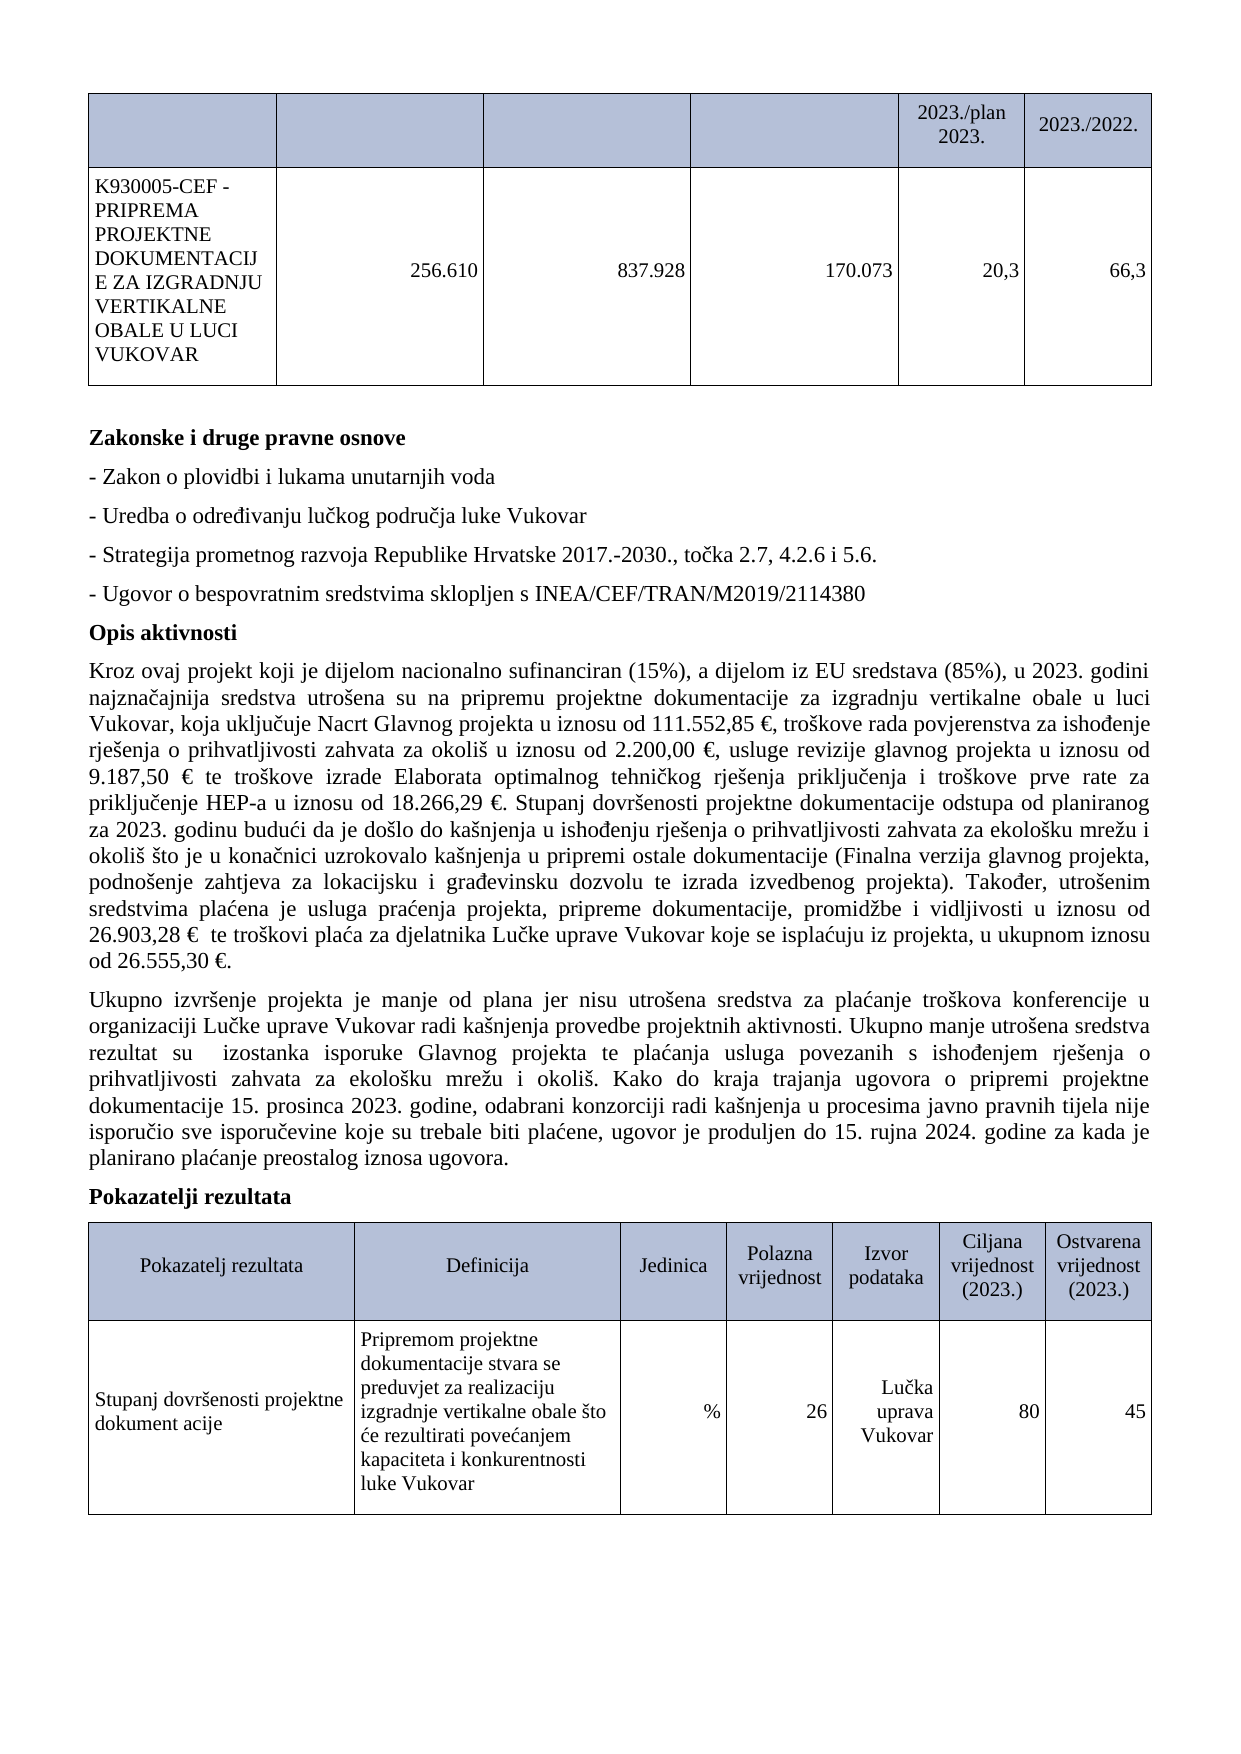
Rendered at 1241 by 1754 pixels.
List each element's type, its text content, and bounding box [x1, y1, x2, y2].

table_cell Lučka uprava Vukovar [833, 1321, 939, 1513]
text - Strategija prometnog razvoja Republike Hrvatske 2017.-2030., točka 2.7, 4.2.6 i 5.6. [89, 541, 1152, 567]
table_cell K930005-CEF - PRIPREMA PROJEKTNE DOKUMENTACIJE ZA IZGRADNJU VERTIKALNE OBALE U LUCI VUKOVAR [89, 168, 276, 384]
table_cell Pripremom projektne dokumentacije stvara se preduvjet za realizaciju izgradnje vertikalne obale što će rezultirati povećanjem kapaciteta i konkurentnosti luke Vukovar [355, 1321, 620, 1513]
table_cell % [621, 1321, 726, 1513]
table_header Pokazatelj rezultata [89, 1223, 354, 1320]
table_cell 256.610 [277, 168, 483, 384]
text - Zakon o plovidbi i lukama unutarnjih voda [89, 463, 1152, 489]
table_header Ciljana vrijednost (2023.) [940, 1223, 1045, 1320]
table_cell 80 [940, 1321, 1045, 1513]
table_header Ostvarena vrijednost (2023.) [1046, 1223, 1151, 1320]
subtitle Opis aktivnosti [89, 619, 1152, 645]
text - Ugovor o bespovratnim sredstvima sklopljen s INEA/CEF/TRAN/M2019/2114380 [89, 580, 1152, 606]
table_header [899, 94, 1024, 167]
text Kroz ovaj projekt koji je dijelom nacionalno sufinanciran (15%), a dijelom iz EU sredstava (85%), u 2023. godini najznačajnija sredstva utrošena su na pripremu projektne dokumentacije za izgradnju vertikalne obale u luci Vukovar, koja uključuje Nacrt Glavnog projekta u iznosu od 111.552,85 €, troškove rada povjerenstva za ishođenje rješenja o prihvatljivosti zahvata za okoliš u iznosu od 2.200,00 €, usluge revizije glavnog projekta u iznosu od 9.187,50 € te troškove izrade Elaborata optimalnog tehničkog rješenja priključenja i troškove prve rate za priključenje HEP-a u iznosu od 18.266,29 €. Stupanj dovršenosti projektne dokumentacije odstupa od planiranog za 2023. godinu budući da je došlo do kašnjenja u ishođenju rješenja o prihvatljivosti zahvata za ekološku mrežu i okoliš što je u konačnici uzrokovalo kašnjenja u pripremi ostale dokumentacije (Finalna verzija glavnog projekta, podnošenje zahtjeva za lokacijsku i građevinsku dozvolu te izrada izvedbenog projekta). Također, utrošenim sredstvima plaćena je usluga praćenja projekta, pripreme dokumentacije, promidžbe i vidljivosti u iznosu od 26.903,28 € te troškovi plaća za djelatnika Lučke uprave Vukovar koje se isplaćuju iz projekta, u ukupnom iznosu od 26.555,30 €. [89, 657, 1152, 974]
subtitle Pokazatelji rezultata [89, 1183, 1152, 1209]
text - Uredba o određivanju lučkog područja luke Vukovar [89, 502, 1152, 528]
table_cell 837.928 [484, 168, 690, 384]
table_header Naziv aktivnosti [89, 94, 276, 167]
table_cell 45 [1046, 1321, 1151, 1513]
table_header Jedinica [621, 1223, 726, 1320]
table_cell 170.073 [691, 168, 898, 384]
table_cell 66,3 [1025, 168, 1151, 384]
text Ukupno izvršenje projekta je manje od plana jer nisu utrošena sredstva za plaćanje troškova konferencije u organizaciji Lučke uprave Vukovar radi kašnjenja provedbe projektnih aktivnosti. Ukupno manje utrošena sredstva rezultat su izostanka isporuke Glavnog projekta te plaćanja usluga povezanih s ishođenjem rješenja o prihvatljivosti zahvata za ekološku mrežu i okoliš. Kako do kraja trajanja ugovora o pripremi projektne dokumentacije 15. prosinca 2023. godine, odabrani konzorciji radi kašnjenja u procesima javno pravnih tijela nije isporučio sve isporučevine koje su trebale biti plaćene, ugovor je produljen do 15. rujna 2024. godine za kada je planirano plaćanje preostalog iznosa ugovora. [89, 986, 1152, 1171]
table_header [691, 94, 898, 167]
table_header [1025, 94, 1151, 167]
table_header Izvor podataka [833, 1223, 939, 1320]
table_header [277, 94, 483, 167]
table_header Plan 2023. (eur) [484, 94, 690, 167]
table_cell Stupanj dovršenosti projektne dokument acije [89, 1321, 354, 1513]
table_header Polazna vrijednost [727, 1223, 832, 1320]
table_header Definicija [355, 1223, 620, 1320]
table_cell 26 [727, 1321, 832, 1513]
subtitle Zakonske i druge pravne osnove [89, 424, 1152, 451]
table_cell 20,3 [899, 168, 1024, 384]
